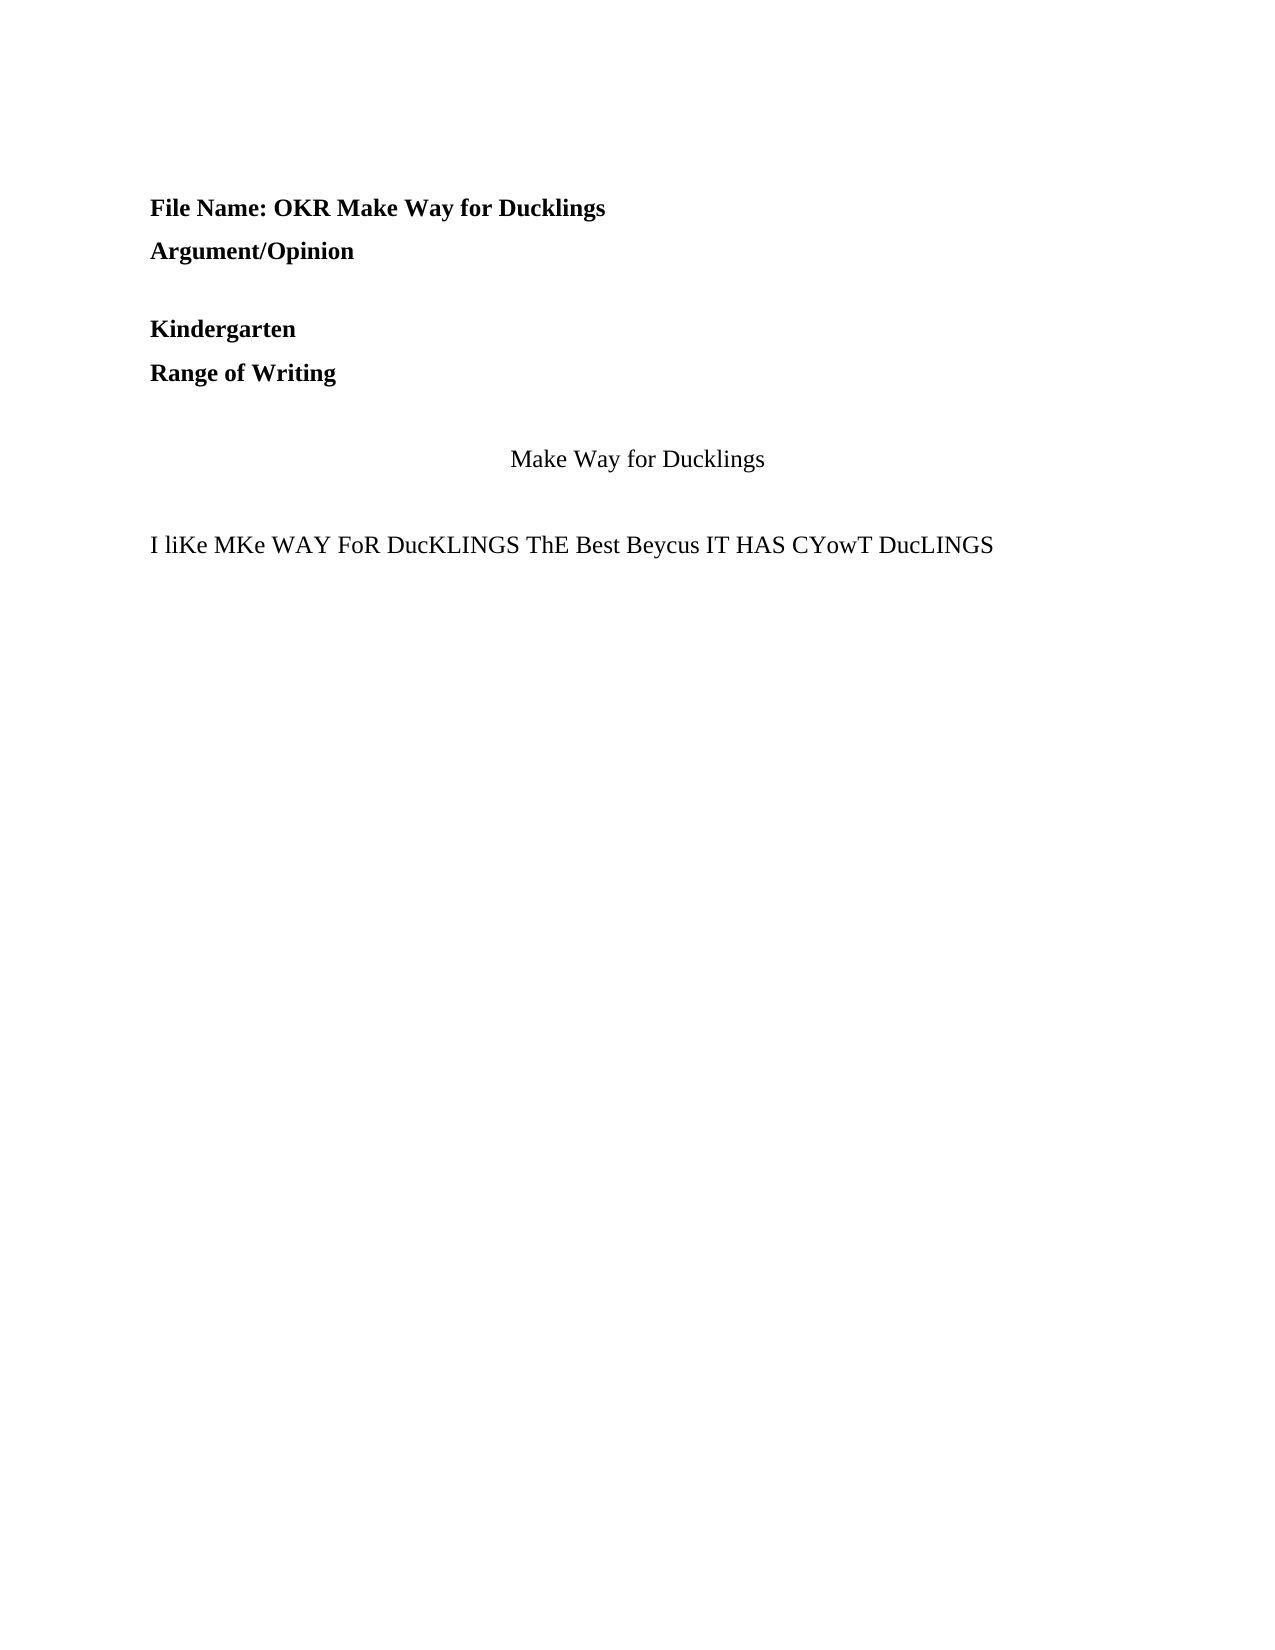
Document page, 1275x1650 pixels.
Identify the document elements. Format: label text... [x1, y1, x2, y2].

text Argument/Opinion [150, 236, 1125, 265]
text File Name: OKR Make Way for Ducklings [150, 193, 1125, 222]
text Range of Writing [150, 358, 1125, 386]
text Kindergarten [150, 314, 1125, 343]
text I liKe MKe WAY FoR DucKLINGS ThE Best Beycus IT HAS CYowT DucLINGS [150, 530, 1125, 559]
text Make Way for Ducklings [150, 444, 1125, 473]
